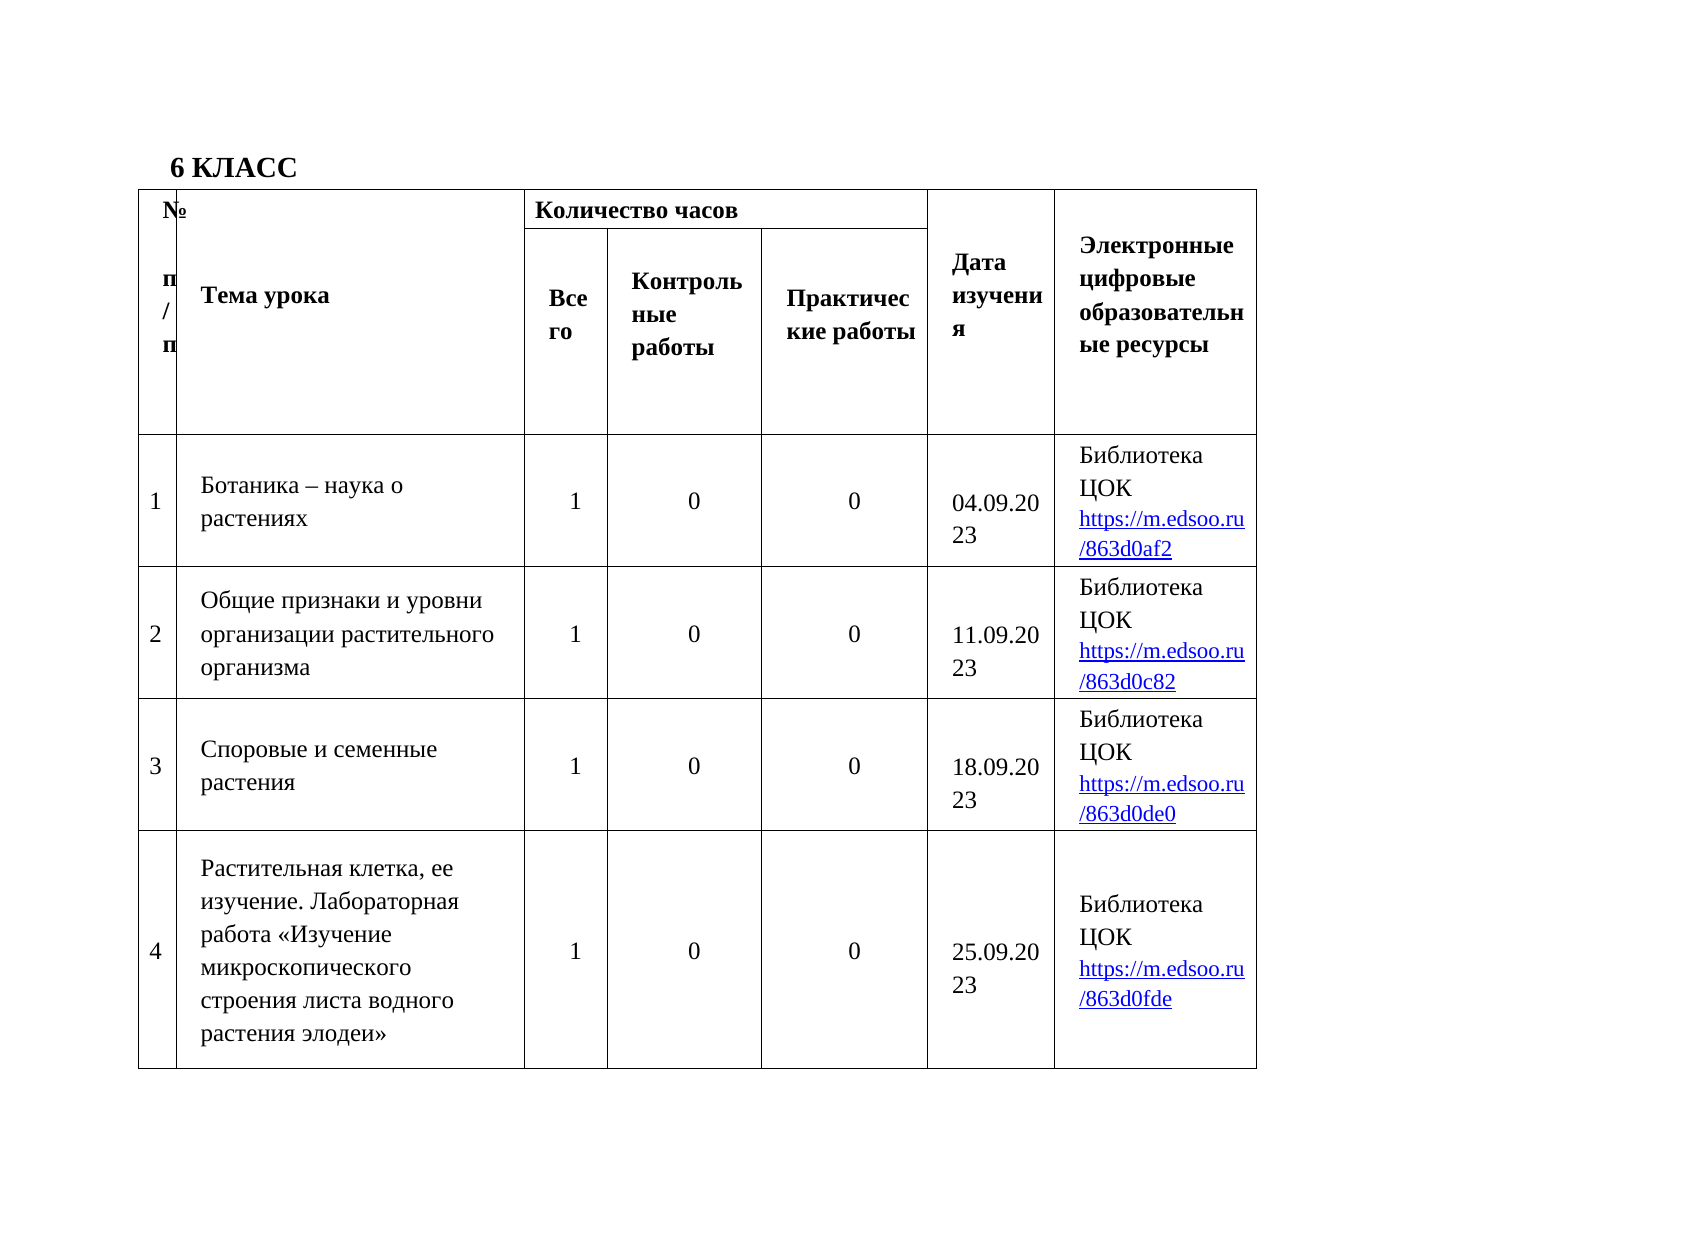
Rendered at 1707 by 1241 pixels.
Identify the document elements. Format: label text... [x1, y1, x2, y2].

table_cell 0 [762, 435, 927, 566]
table_cell 1 [525, 435, 607, 566]
table_cell 4 [139, 831, 176, 1068]
text 6 КЛАСС [162, 150, 1557, 183]
table_cell Библиотека ЦОК https://m.edsoo.ru/863d0de0 [1055, 699, 1256, 830]
table_header Дата изучения [928, 190, 1054, 433]
table_cell 3 [139, 699, 176, 830]
table_cell 2 [139, 567, 176, 698]
table_cell 0 [762, 831, 927, 1068]
table_cell 0 [608, 831, 761, 1068]
table_cell 0 [608, 699, 761, 830]
table_cell Библиотека ЦОК https://m.edsoo.ru/863d0fde [1055, 831, 1256, 1068]
table_cell Библиотека ЦОК https://m.edsoo.ru/863d0af2 [1055, 435, 1256, 566]
table_cell 0 [608, 567, 761, 698]
table_cell 1 [139, 435, 176, 566]
table_cell 1 [525, 699, 607, 830]
table_cell Контрольные работы [608, 229, 761, 433]
table_cell 25.09.2023 [928, 831, 1054, 1068]
table_cell Ботаника – наука о растениях [177, 435, 524, 566]
table_cell 1 [525, 567, 607, 698]
table_header Количество часов [525, 190, 927, 227]
table_cell 04.09.2023 [928, 435, 1054, 566]
table_cell 0 [608, 435, 761, 566]
table_cell Общие признаки и уровни организации растительного организма [177, 567, 524, 698]
table_cell 18.09.2023 [928, 699, 1054, 830]
table_cell Практические работы [762, 229, 927, 433]
table_header № п/п [139, 190, 176, 433]
table_cell 1 [525, 831, 607, 1068]
table_cell 0 [762, 567, 927, 698]
table_cell Споровые и семенные растения [177, 699, 524, 830]
table_cell Всего [525, 229, 607, 433]
table_cell Растительная клетка, ее изучение. Лабораторная работа «Изучение микроскопического строения листа водного растения элодеи» [177, 831, 524, 1068]
table_header Электронные цифровые образовательные ресурсы [1055, 190, 1256, 433]
table_cell 11.09.2023 [928, 567, 1054, 698]
table_header Тема урока [177, 190, 524, 433]
table_cell Библиотека ЦОК https://m.edsoo.ru/863d0c82 [1055, 567, 1256, 698]
table_cell 0 [762, 699, 927, 830]
